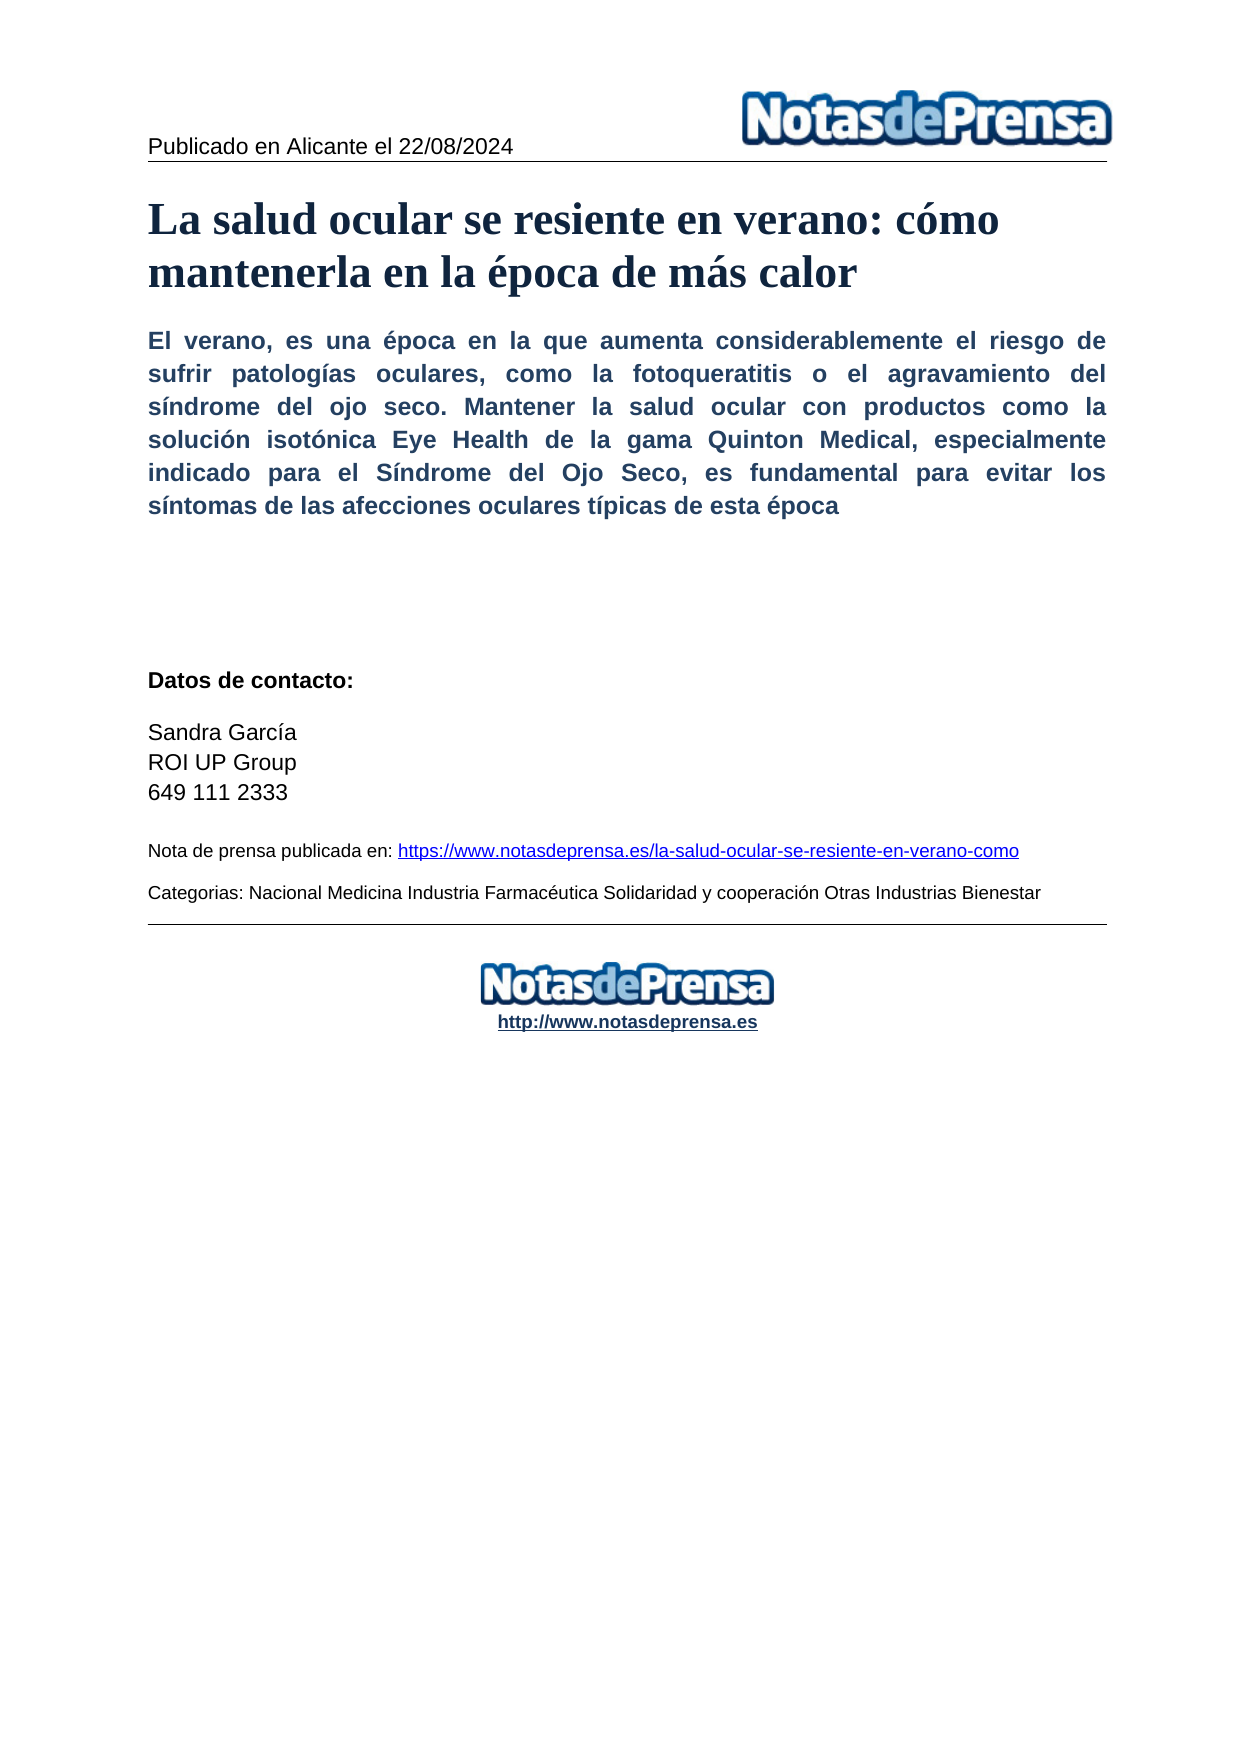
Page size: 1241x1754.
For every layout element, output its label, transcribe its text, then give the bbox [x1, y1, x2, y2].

text Publicado en Alicante el 22/08/2024 [148, 133, 1107, 161]
picture [480, 961, 775, 1007]
text 649 111 2333 [148, 779, 1063, 805]
text Sandra García [148, 718, 1063, 745]
text ROI UP Group [148, 749, 1063, 775]
subtitle El verano, es una época en la que aumenta considerablemente el riesgo de sufrir patologías oculares, como la fotoqueratitis o el agravamiento del síndrome del ojo seco. Mantener la salud ocular con productos como la solución isotónica Eye Health de la gama Quinton Medical, especialmente indicado para el Síndrome del Ojo Seco, es fundamental para evitar los síntomas de las afecciones oculares típicas de esta época [148, 326, 1107, 520]
picture [742, 90, 1113, 148]
text Categorias: Nacional Medicina Industria Farmacéutica Solidaridad y cooperación Otras Industrias Bienestar [148, 882, 1107, 903]
text http://www.notasdeprensa.es [148, 1011, 1107, 1033]
text Datos de contacto: [148, 667, 1107, 694]
subtitle La salud ocular se resiente en verano: cómo mantenerla en la época de más calor [148, 192, 1107, 297]
text Nota de prensa publicada en: https://www.notasdeprensa.es/la-salud-ocular-se-resiente-en-verano-como [148, 839, 1107, 861]
